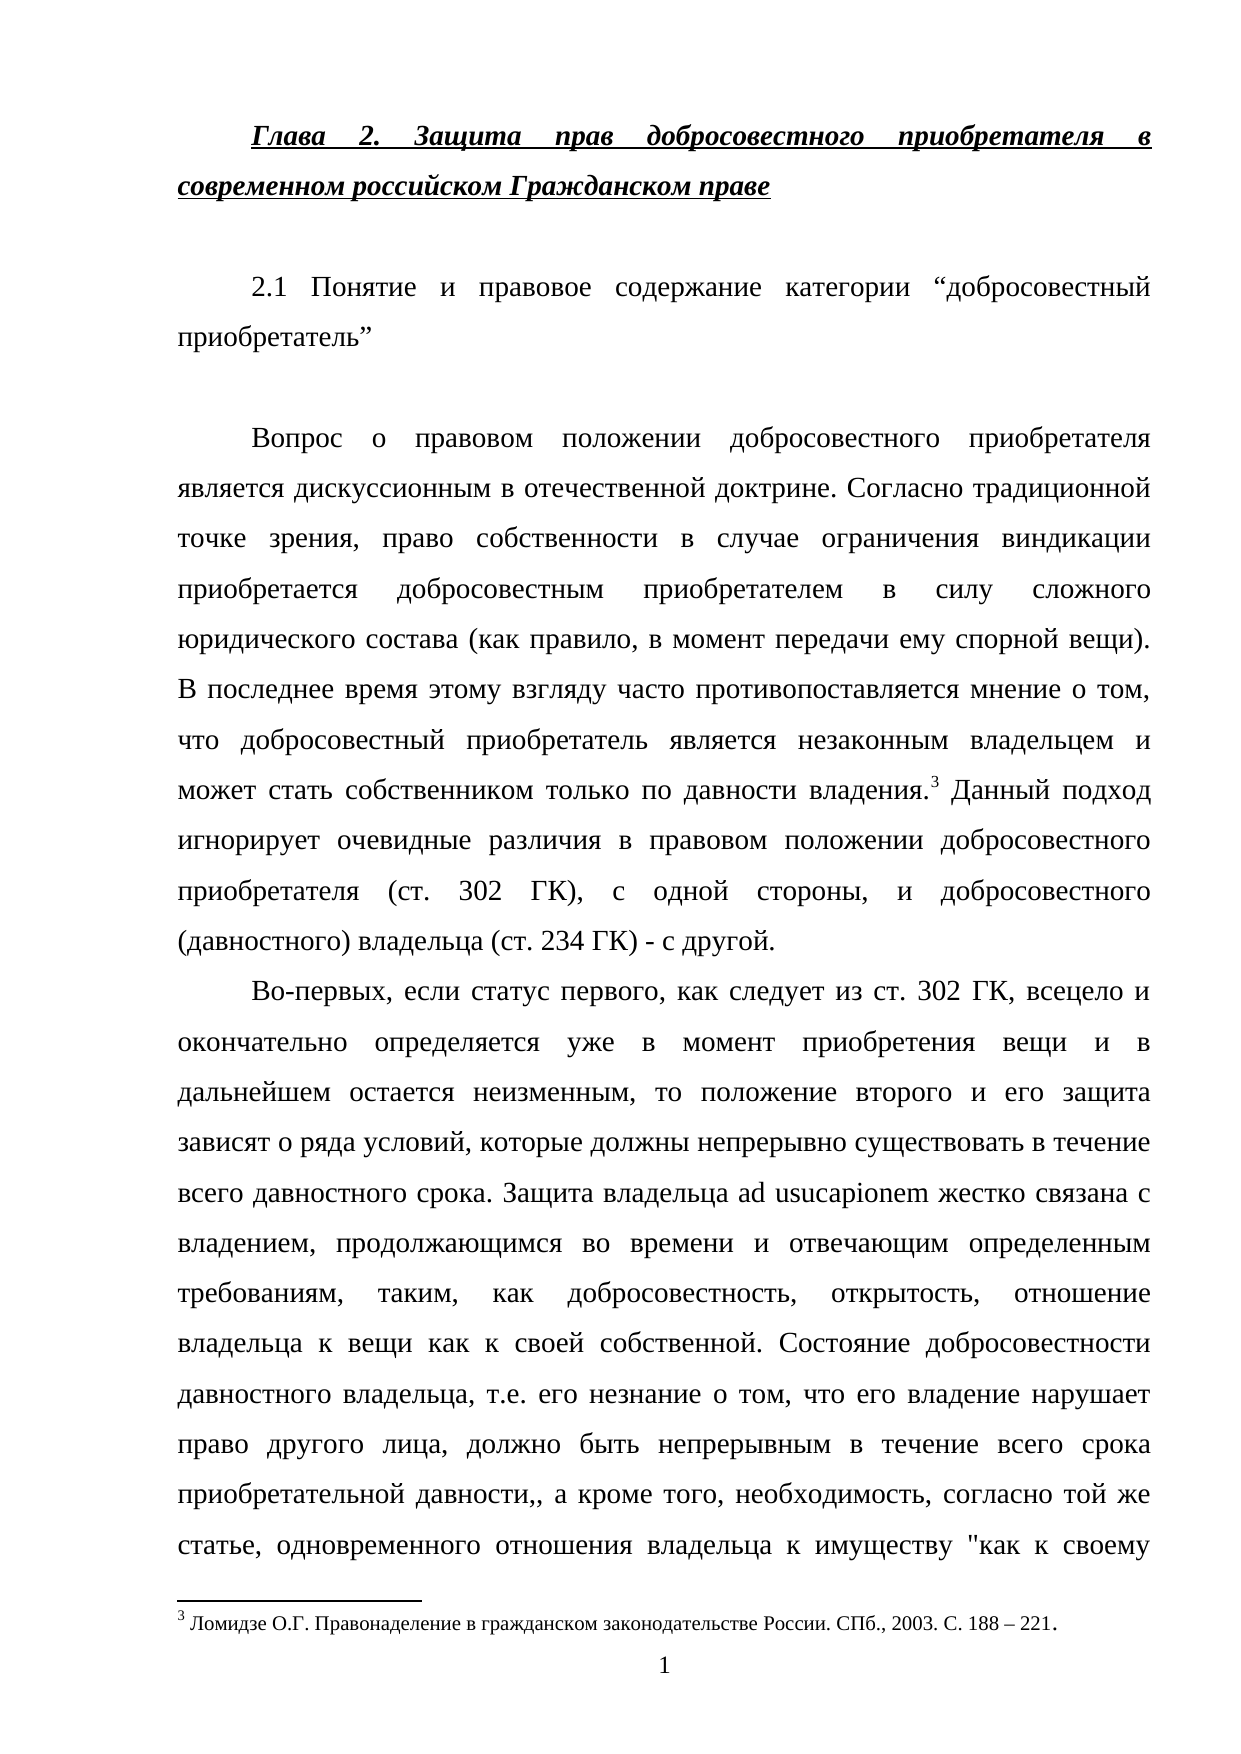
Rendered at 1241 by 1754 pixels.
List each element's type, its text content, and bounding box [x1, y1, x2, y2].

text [177, 973, 1152, 1560]
text Вопрос о правовом положении добросовестного приобретателя является дискуссионным в отечественной доктрине. Согласно традиционной точке зрения, право собственности в случае ограничения виндикации приобретается добросовестным приобретателем в силу сложного юридического состава (как правило, в момент передачи ему спорной вещи). В последнее время этому взгляду часто противопоставляется мнение о том, что добросовестный приобретатель является незаконным владельцем и может стать собственником только по давности владения. Данный подход игнорирует очевидные различия в правовом положении добросовестного приобретателя (ст. 302 ГК), с одной стороны, и добросовестного (давностного) владельца (ст. 234 ГК) - с другой. [177, 420, 1152, 957]
text Глава 2. Защита прав добросовестного приобретателя в современном российском Гражданском праве [177, 118, 1152, 202]
text 2.1 Понятие и правовое содержание категории “добросовестный приобретатель” [177, 269, 1152, 353]
